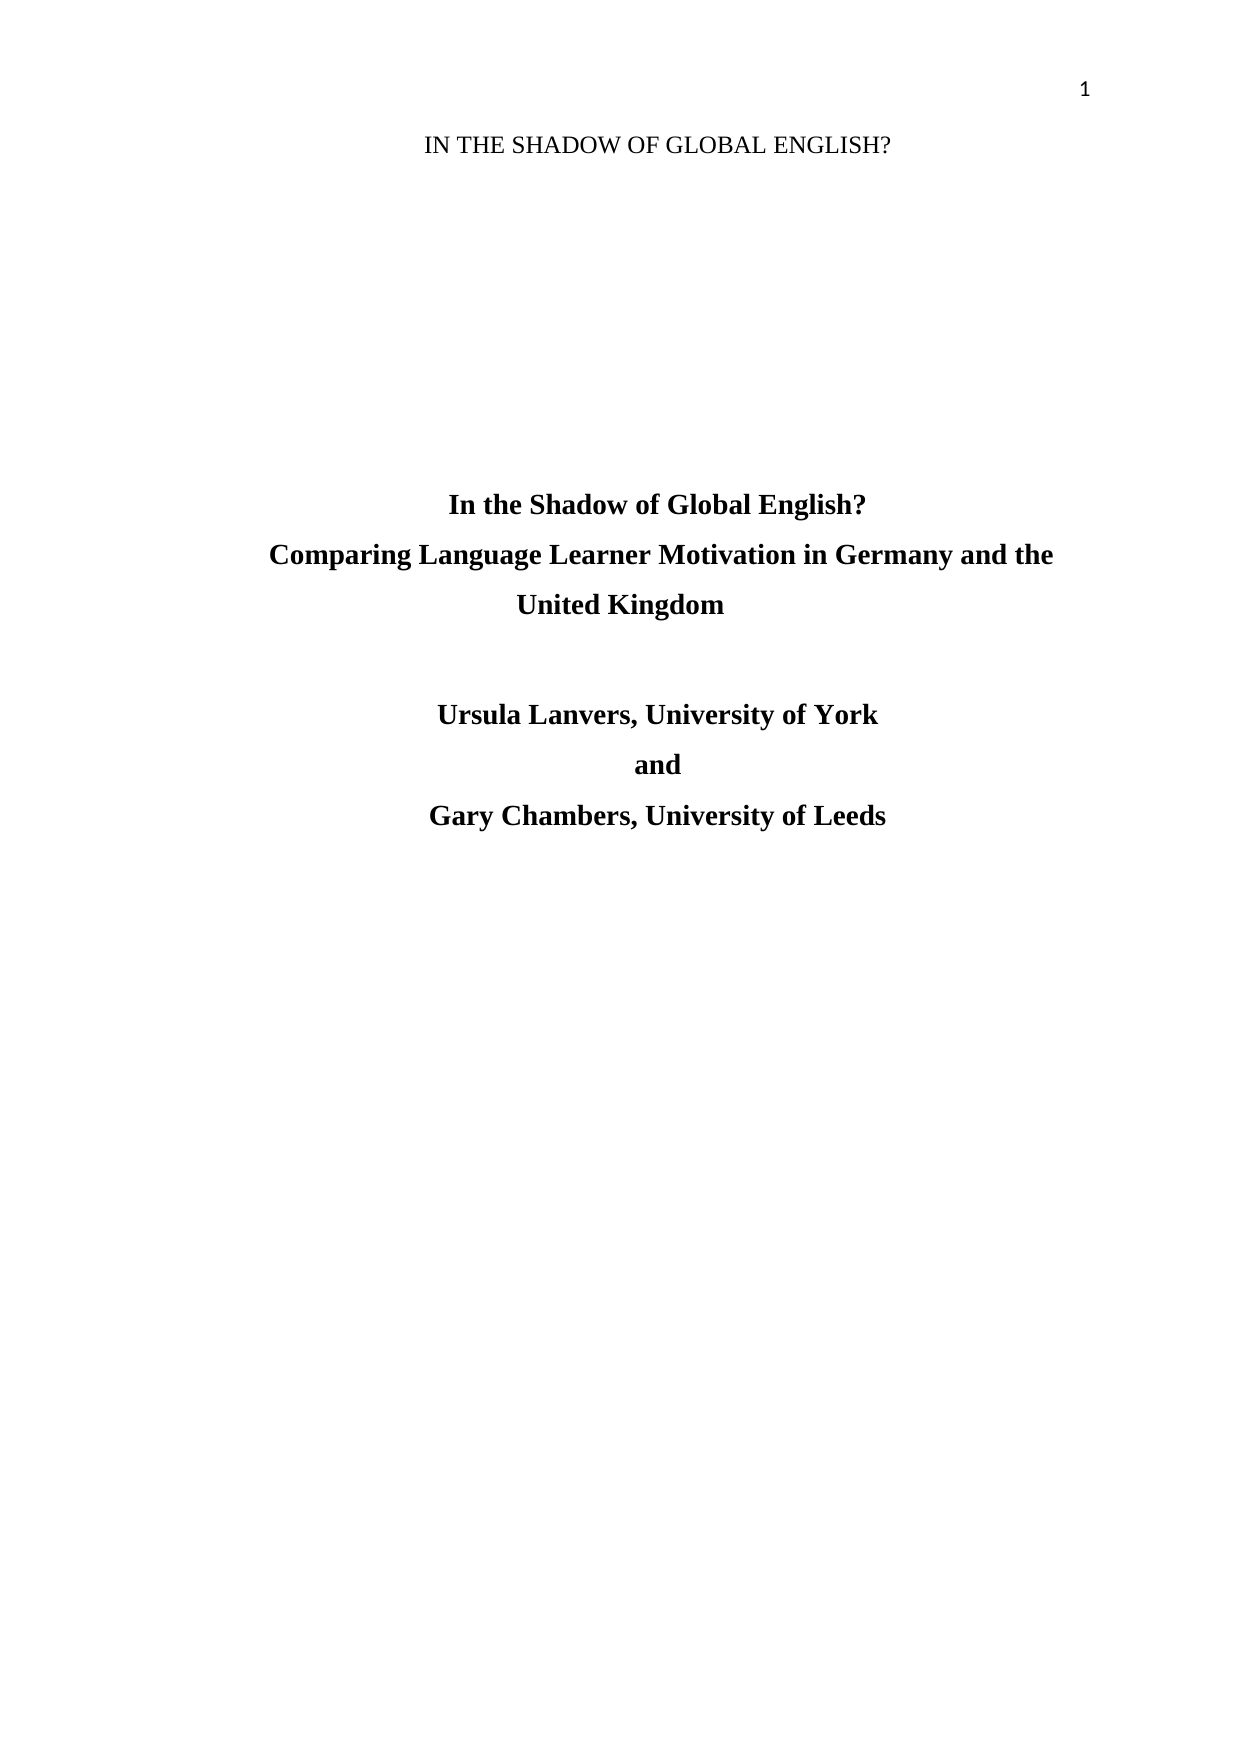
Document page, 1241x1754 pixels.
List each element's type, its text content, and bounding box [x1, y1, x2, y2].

text Gary Chambers, University of Leeds [150, 798, 1090, 831]
text and [150, 747, 1090, 781]
text Ursula Lanvers, University of York [150, 697, 1090, 731]
text Comparing Language Learner Motivation in Germany and the United Kingdom [150, 537, 1090, 621]
text In the Shadow of Global English? [150, 487, 1090, 520]
